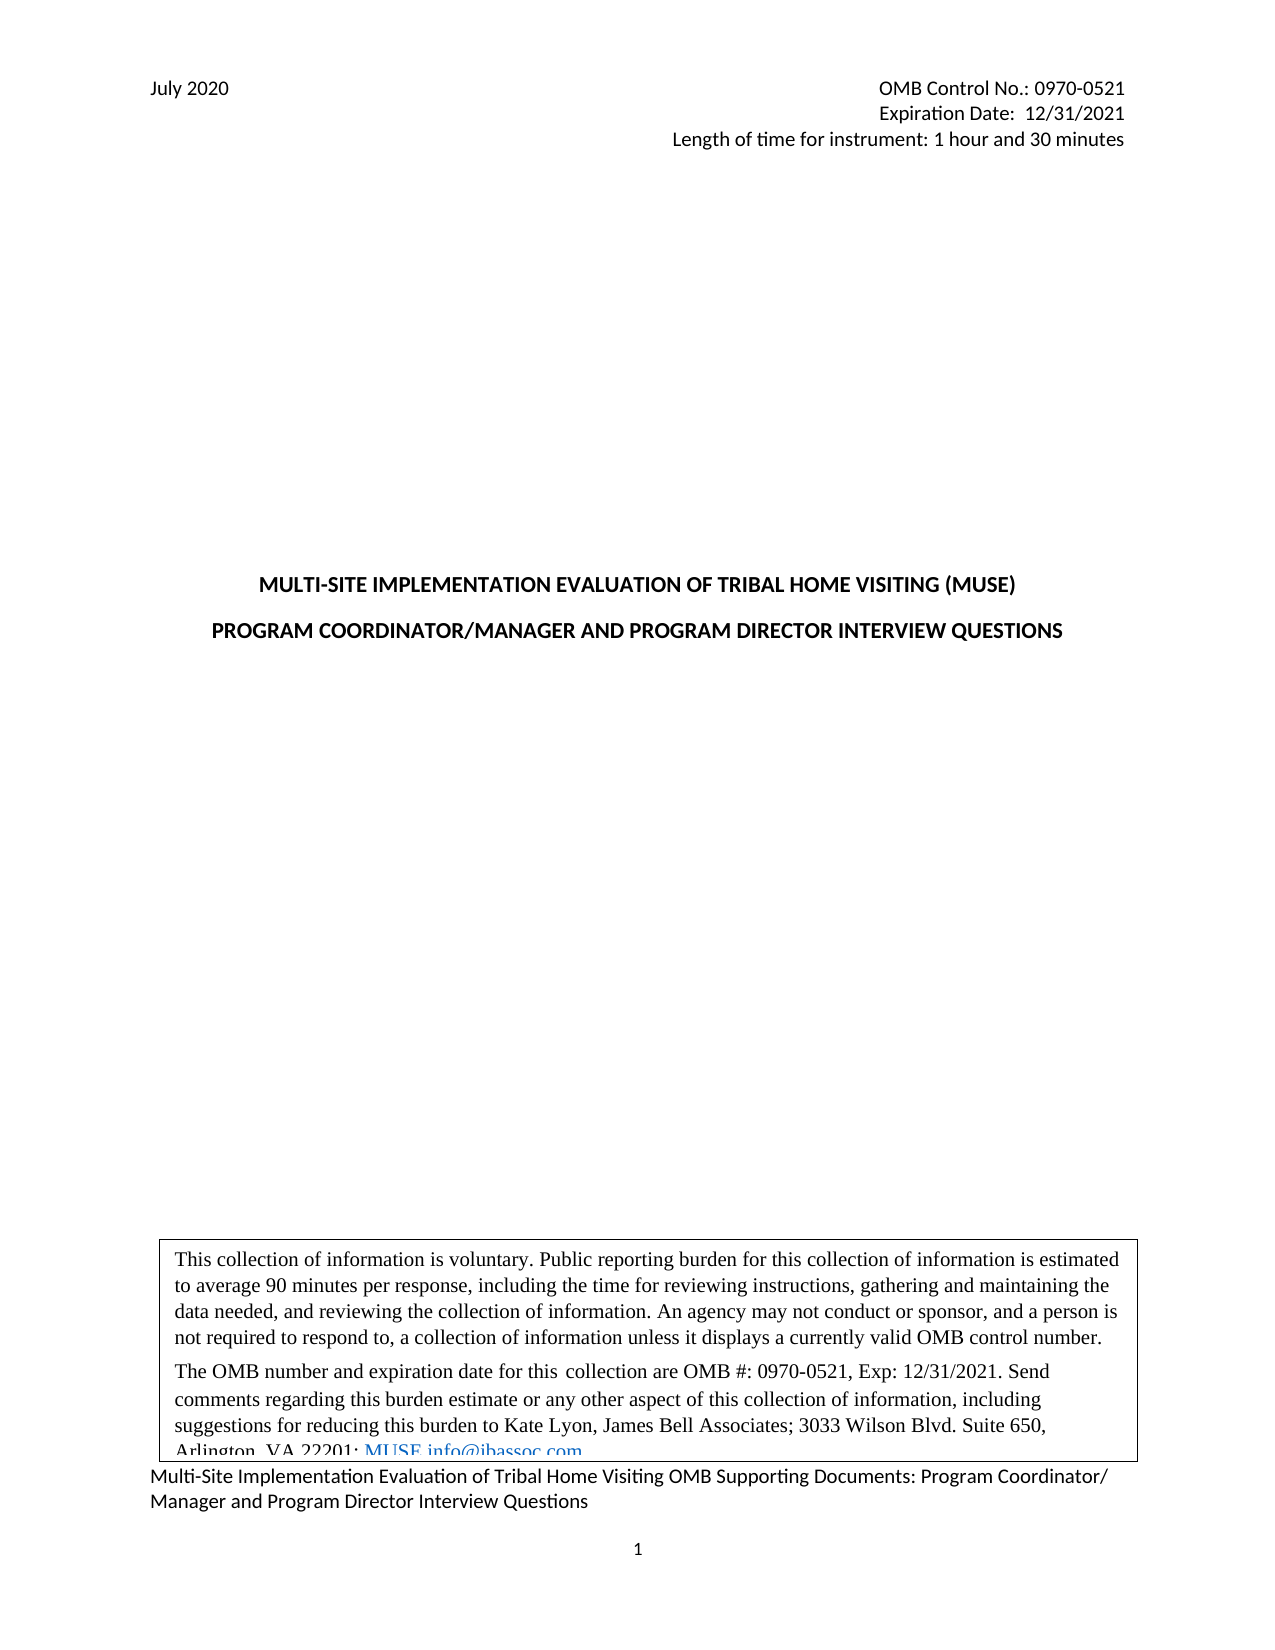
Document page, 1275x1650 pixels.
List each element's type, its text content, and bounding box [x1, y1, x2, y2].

text PROGRAM COORDINATOR/MANAGER AND PROGRAM DIRECTOR INTERVIEW QUESTIONS [150, 617, 1125, 645]
text MULTI-SITE IMPLEMENTATION EVALUATION OF TRIBAL HOME VISITING (MUSE) [150, 570, 1125, 598]
